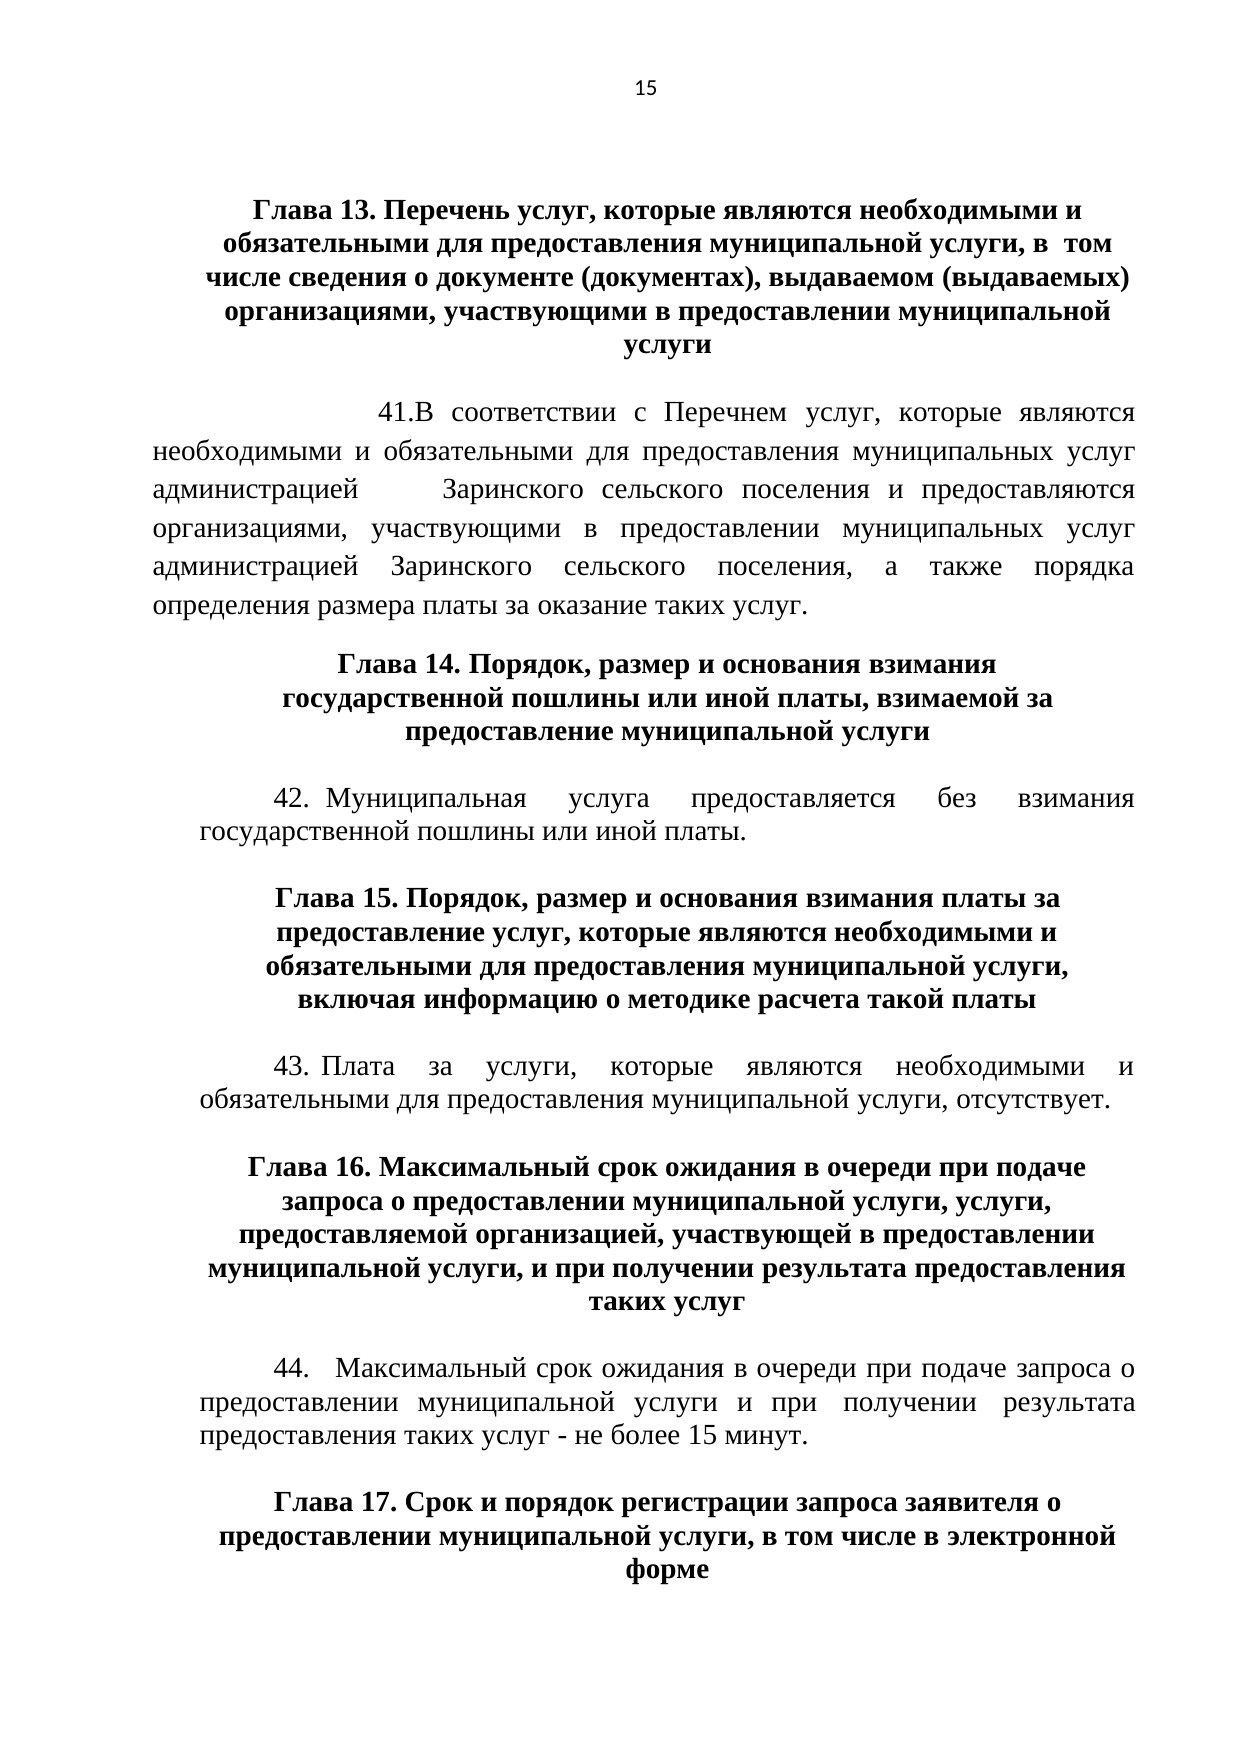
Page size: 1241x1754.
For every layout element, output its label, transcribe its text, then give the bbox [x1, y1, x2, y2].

text Глава 17. Срок и порядок регистрации запроса заявителя о предоставлении муниципальной услуги, в том числе в электронной форме [204, 1484, 1130, 1585]
text 41.В соответствии с Перечнем услуг, которые являются необходимыми и обязательными для предоставления муниципальных услуг администрацией Заринского сельского поселения и предоставляются организациями, участвующими в предоставлении муниципальных услуг администрацией Заринского сельского поселения, а также порядка определения размера платы за оказание таких услуг. [152, 394, 1135, 621]
text Глава 16. Максимальный срок ожидания в очереди при подаче запроса о предоставлении муниципальной услуги, услуги, предоставляемой организацией, участвующей в предоставлении муниципальной услуги, и при получении результата предоставления таких услуг [204, 1149, 1130, 1317]
text Глава 15. Порядок, размер и основания взимания платы за предоставление услуг, которые являются необходимыми и обязательными для предоставления муниципальной услуги, включая информацию о методике расчета такой платы [218, 881, 1116, 1015]
text Глава 14. Порядок, размер и основания взимания государственной пошлины или иной платы, взимаемой за предоставление муниципальной услуги [237, 646, 1096, 747]
text Глава 13. Перечень услуг, которые являются необходимыми и обязательными для предоставления муниципальной услуги, в том числе сведения о документе (документах), выдаваемом (выдаваемых) организациями, участвующими в предоставлении муниципальной услуги [204, 192, 1131, 360]
list Муниципальная услуга предоставляется без взимания государственной пошлины или иной платы. [199, 780, 1135, 847]
list Максимальный срок ожидания в очереди при подаче запроса о предоставлении муниципальной услуги и при получении результата предоставления таких услуг - не более 15 минут. [199, 1350, 1136, 1451]
list Плата за услуги, которые являются необходимыми и обязательными для предоставления муниципальной услуги, отсутствует. [199, 1048, 1135, 1115]
